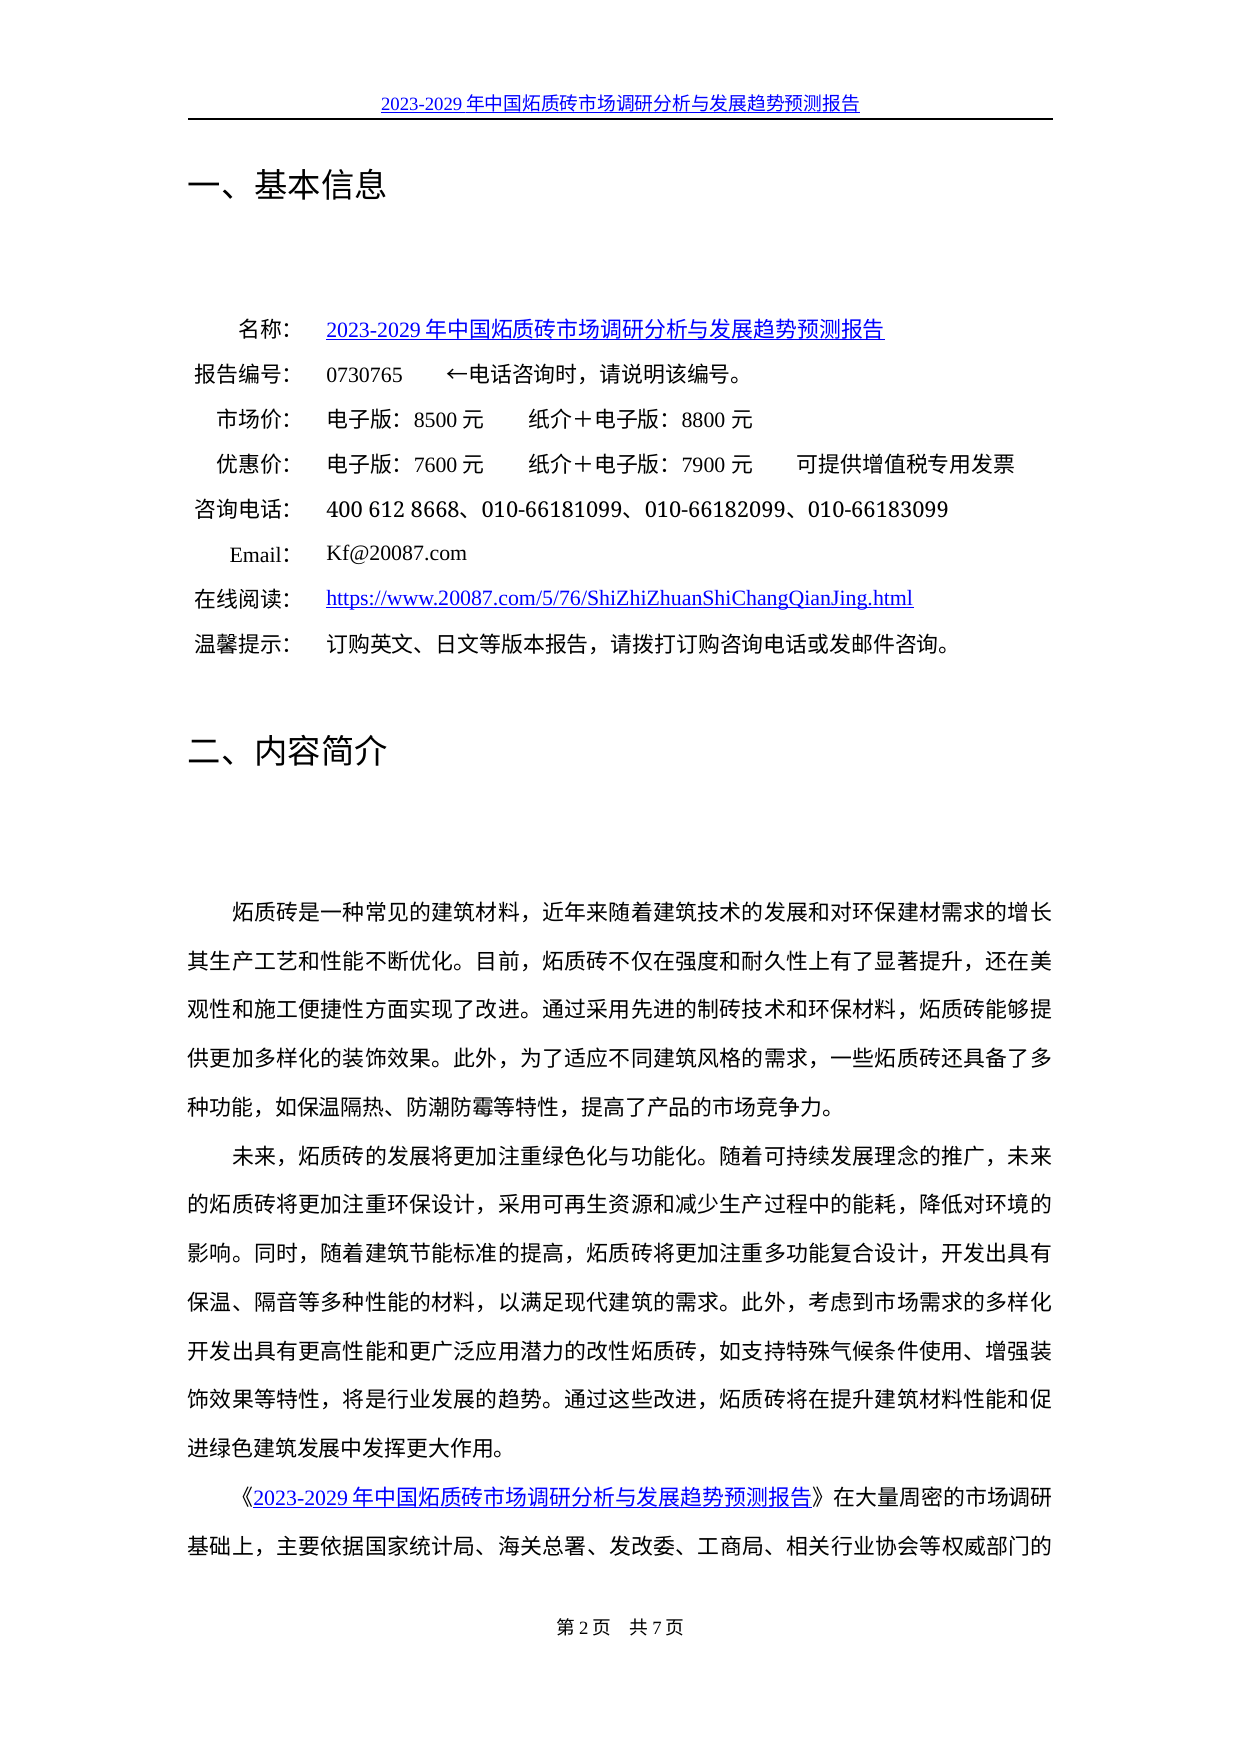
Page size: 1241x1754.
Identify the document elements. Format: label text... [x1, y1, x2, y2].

table_cell [315, 582, 1073, 627]
table_cell 在线阅读： [167, 582, 315, 627]
table_cell 优惠价： [167, 447, 315, 492]
title 一、基本信息 [187, 150, 1053, 215]
table_cell 市场价： [167, 402, 315, 447]
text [187, 894, 1053, 1561]
table_cell 0730765 ←电话咨询时，请说明该编号。 [315, 357, 1073, 402]
table_cell 电子版：8500 元 纸介＋电子版：8800 元 [315, 402, 1073, 447]
table_header 名称： [167, 312, 315, 357]
table_cell 温馨提示： [167, 627, 315, 672]
table_cell 咨询电话： [167, 492, 315, 537]
table_cell Kf@20087.com [315, 537, 1073, 582]
table_cell 电子版：7600 元 纸介＋电子版：7900 元 可提供增值税专用发票 [315, 447, 1073, 492]
table_cell 400 612 8668、010-66181099、010-66182099、010-66183099 [315, 492, 1073, 537]
table_header 2023-2029年中国炻质砖市场调研分析与发展趋势预测报告 [315, 312, 1073, 357]
table_cell Email： [167, 537, 315, 582]
table_cell 订购英文、日文等版本报告，请拨打订购咨询电话或发邮件咨询。 [315, 627, 1073, 672]
table_cell 报告编号： [167, 357, 315, 402]
title 二、内容简介 [187, 717, 1053, 782]
